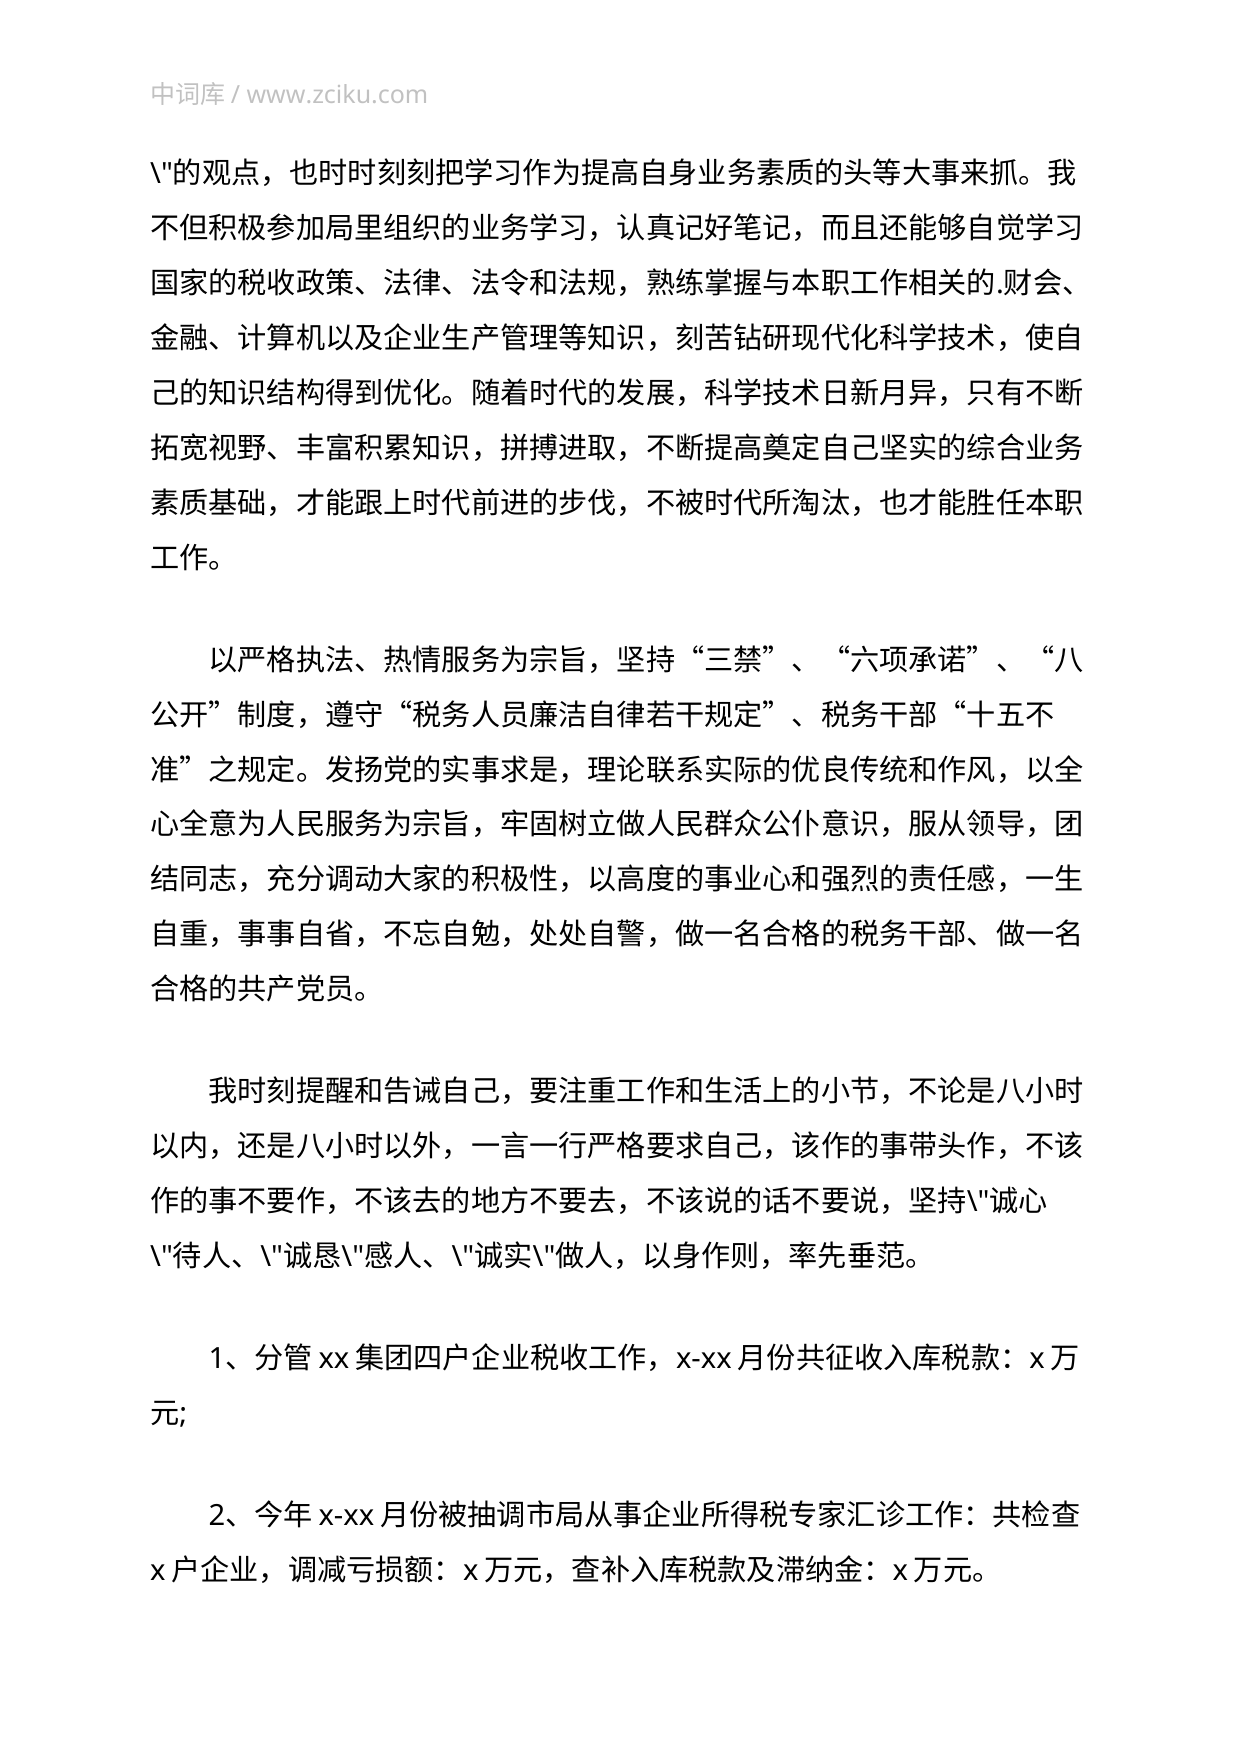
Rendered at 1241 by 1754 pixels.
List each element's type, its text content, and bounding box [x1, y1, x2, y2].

text 2、今年x-xx月份被抽调市局从事企业所得税专家汇诊工作：共检查x户企业，调减亏损额：x万元，查补入库税款及滞纳金：x万元。 [150, 1491, 1090, 1588]
text 以严格执法、热情服务为宗旨，坚持“三禁”、“六项承诺”、“八公开”制度，遵守“税务人员廉洁自律若干规定”、税务干部“十五不准”之规定。发扬党的实事求是，理论联系实际的优良传统和作风，以全心全意为人民服务为宗旨，牢固树立做人民群众公仆意识，服从领导，团结同志，充分调动大家的积极性，以高度的事业心和强烈的责任感，一生自重，事事自省，不忘自勉，处处自警，做一名合格的税务干部、做一名合格的共产党员。 [150, 636, 1090, 1008]
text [150, 150, 1090, 577]
text 1、分管xx集团四户企业税收工作，x-xx月份共征收入库税款：x万元; [150, 1334, 1090, 1432]
text 我时刻提醒和告诫自己，要注重工作和生活上的小节，不论是八小时以内，还是八小时以外，一言一行严格要求自己，该作的事带头作，不该作的事不要作，不该去的地方不要去，不该说的话不要说，坚持\"诚心\"待人、\"诚恳\"感人、\"诚实\"做人，以身作则，率先垂范。 [150, 1067, 1090, 1274]
